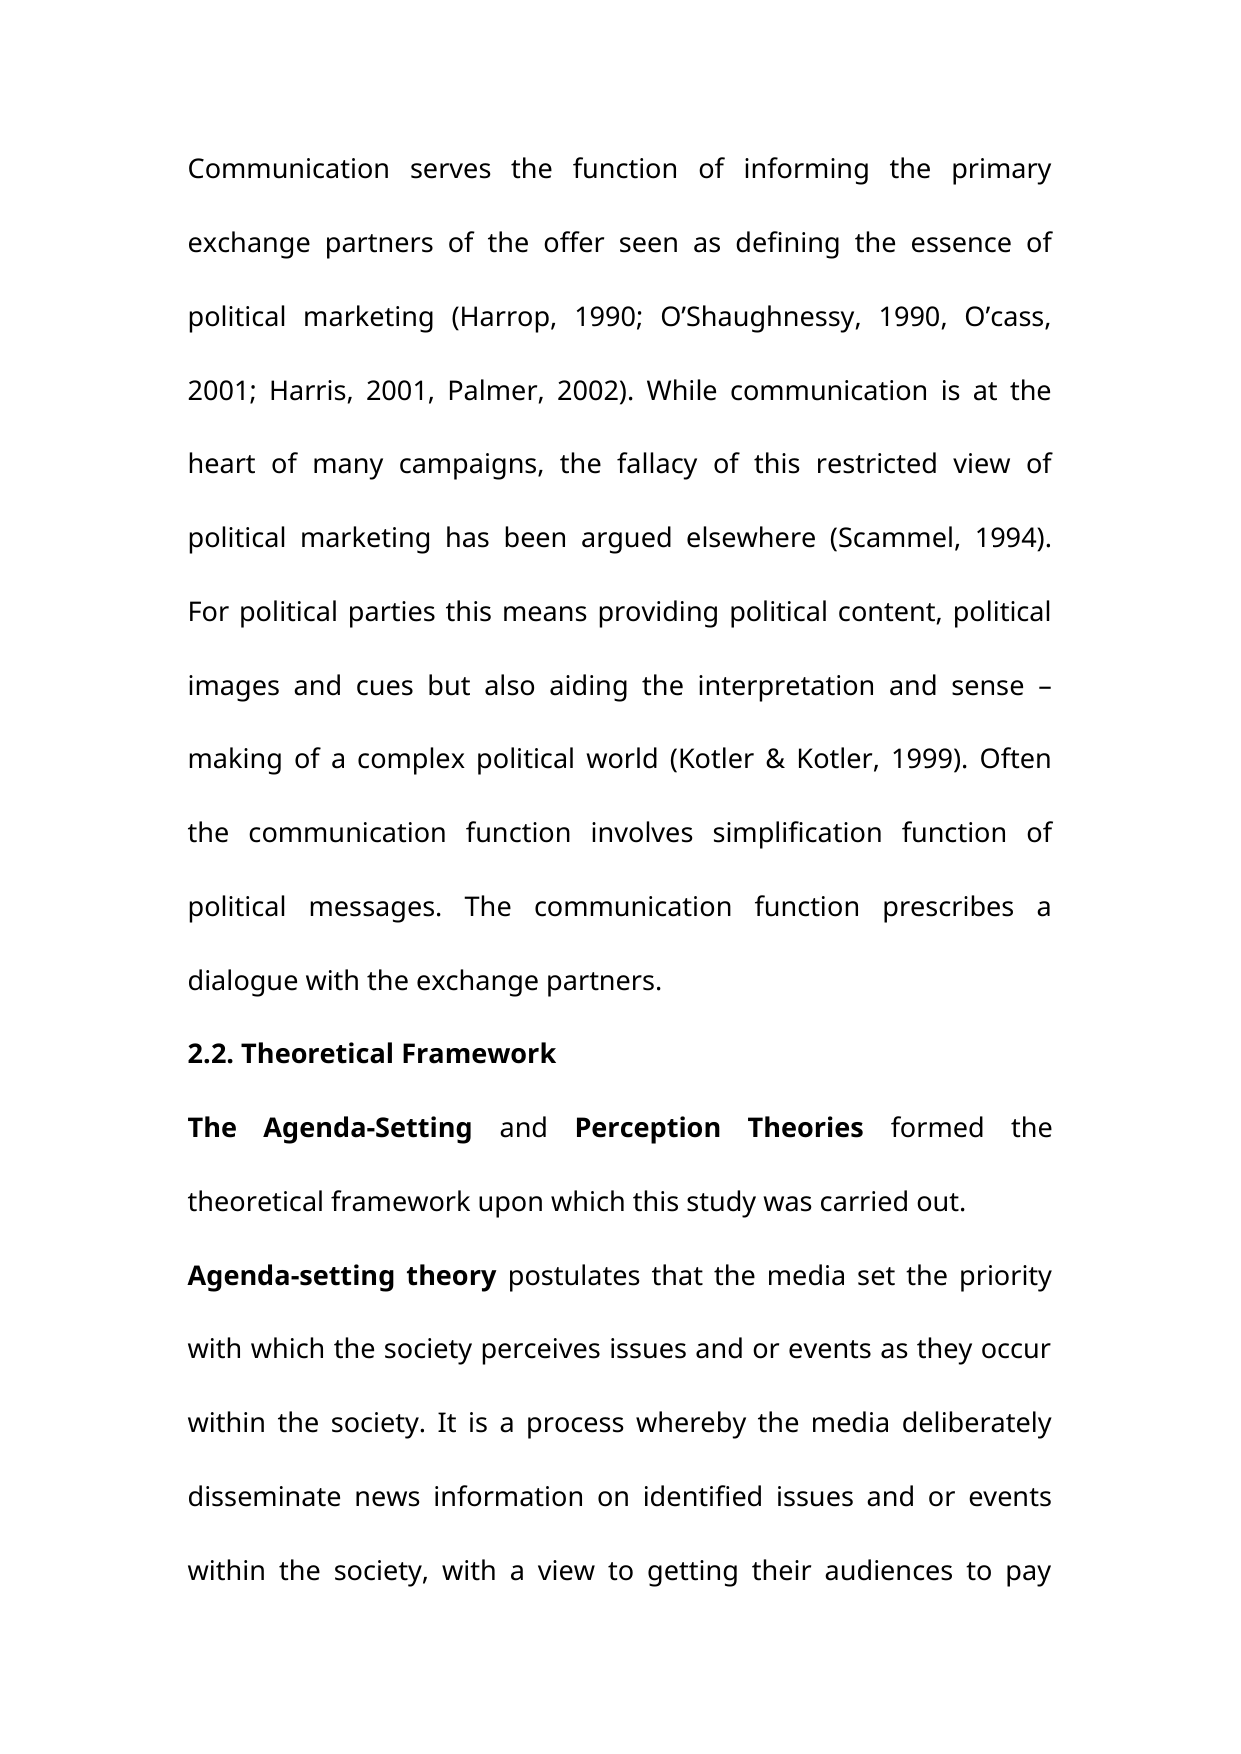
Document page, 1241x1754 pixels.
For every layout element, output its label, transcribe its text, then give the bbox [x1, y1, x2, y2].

text 2.2. Theoretical Framework [187, 1035, 1053, 1072]
text Communication serves the function of informing the primary exchange partners of the offer seen as defining the essence of political marketing (Harrop, 1990; O’Shaughnessy, 1990, O’cass, 2001; Harris, 2001, Palmer, 2002). While communication is at the heart of many campaigns, the fallacy of this restricted view of political marketing has been argued elsewhere (Scammel, 1994). For political parties this means providing political content, political images and cues but also aiding the interpretation and sense –making of a complex political world (Kotler & Kotler, 1999). Often the communication function involves simplification function of political messages. The communication function prescribes a dialogue with the exchange partners. [187, 150, 1053, 998]
text The Agenda-Setting and Perception Theories formed the theoretical framework upon which this study was carried out. [187, 1109, 1053, 1219]
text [187, 1256, 1053, 1588]
